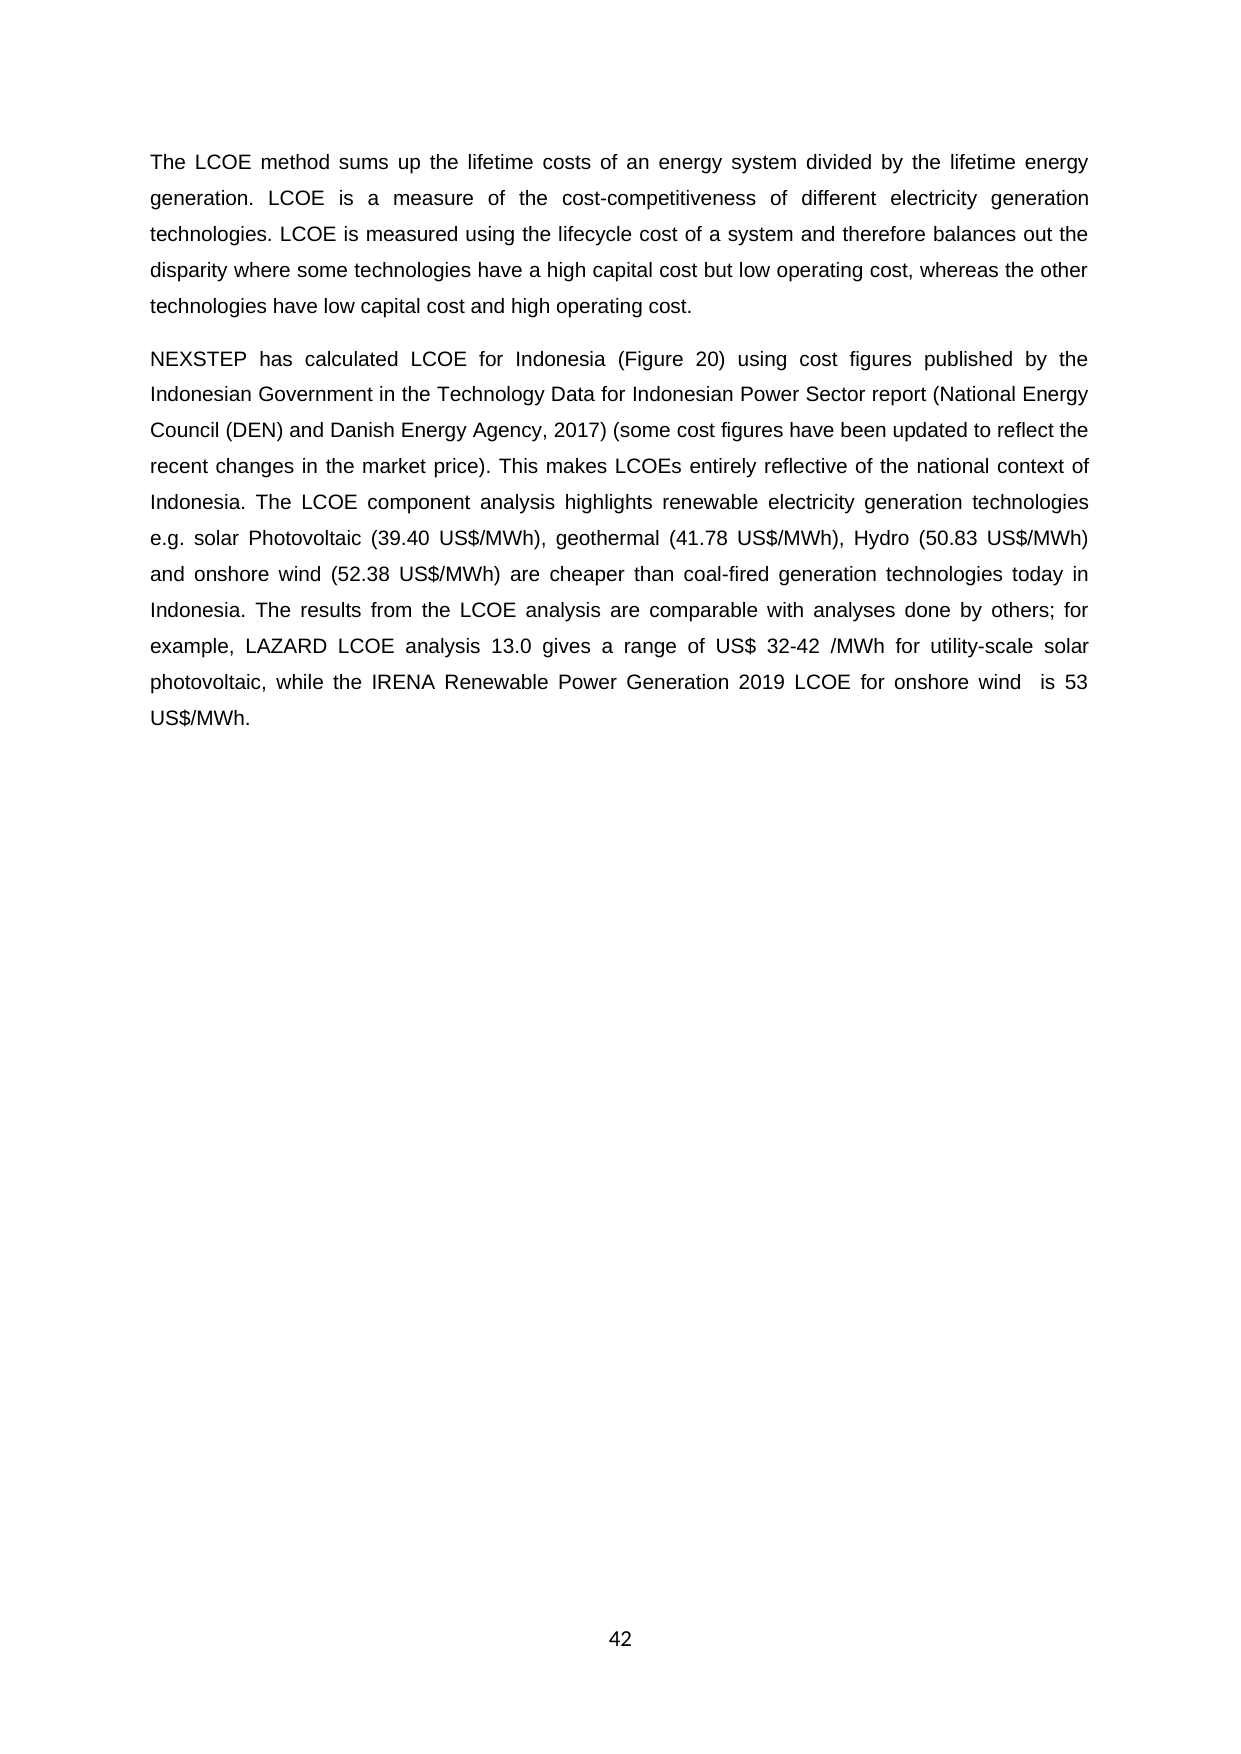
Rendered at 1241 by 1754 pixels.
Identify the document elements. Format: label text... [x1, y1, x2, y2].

text The LCOE method sums up the lifetime costs of an energy system divided by the lifetime energy generation. LCOE is a measure of the cost-competitiveness of different electricity generation technologies. LCOE is measured using the lifecycle cost of a system and therefore balances out the disparity where some technologies have a high capital cost but low operating cost, whereas the other technologies have low capital cost and high operating cost. [150, 150, 1090, 318]
text NEXSTEP has calculated LCOE for Indonesia (Figure 20) using cost figures published by the Indonesian Government in the Technology Data for Indonesian Power Sector report (National Energy Council (DEN) and Danish Energy Agency, 2017) (some cost figures have been updated to reflect the recent changes in the market price). This makes LCOEs entirely reflective of the national context of Indonesia. The LCOE component analysis highlights renewable electricity generation technologies e.g. solar Photovoltaic (39.40 US$/MWh), geothermal (41.78 US$/MWh), Hydro (50.83 US$/MWh) and onshore wind (52.38 US$/MWh) are cheaper than coal-fired generation technologies today in Indonesia. The results from the LCOE analysis are comparable with analyses done by others; for example, LAZARD LCOE analysis 13.0 gives a range of US$ 32-42 /MWh for utility-scale solar photovoltaic, while the IRENA Renewable Power Generation 2019 LCOE for onshore wind is 53 US$/MWh. [150, 346, 1090, 730]
